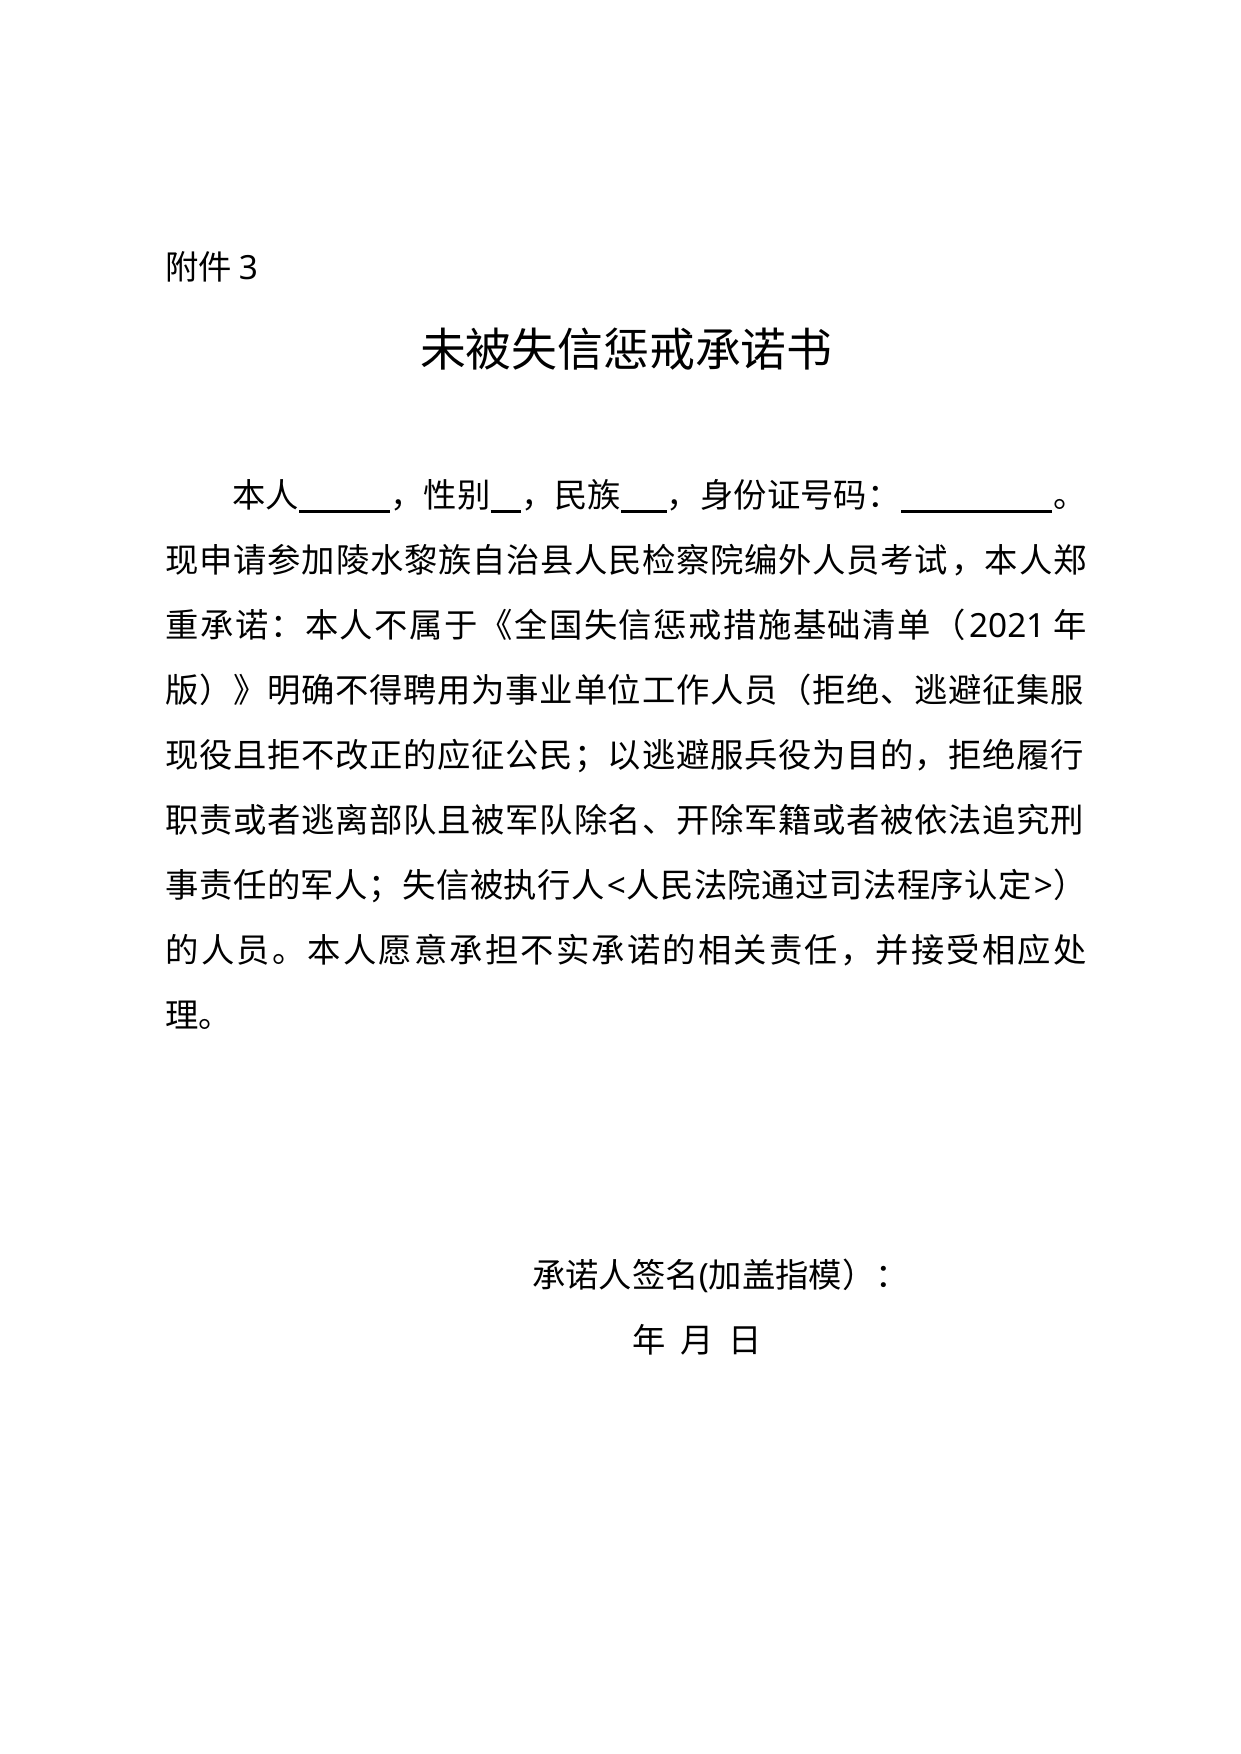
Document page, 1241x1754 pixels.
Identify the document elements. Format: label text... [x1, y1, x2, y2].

text 附件3 [165, 233, 1087, 298]
text 未被失信惩戒承诺书 [165, 298, 1087, 395]
text 承诺人签名(加盖指模）： [165, 1240, 1087, 1305]
text 本人 ，性别 ，民族 ，身份证号码： 。现申请参加陵水黎族自治县人民检察院编外人员考试，本人郑重承诺：本人不属于《全国失信惩戒措施基础清单（2021年版）》明确不得聘用为事业单位工作人员（拒绝、逃避征集服现役且拒不改正的应征公民；以逃避服兵役为目的，拒绝履行职责或者逃离部队且被军队除名、开除军籍或者被依法追究刑事责任的军人；失信被执行人<人民法院通过司法程序认定>）的人员。本人愿意承担不实承诺的相关责任，并接受相应处理。 [165, 460, 1087, 1045]
text 年 月 日 [165, 1305, 1087, 1370]
